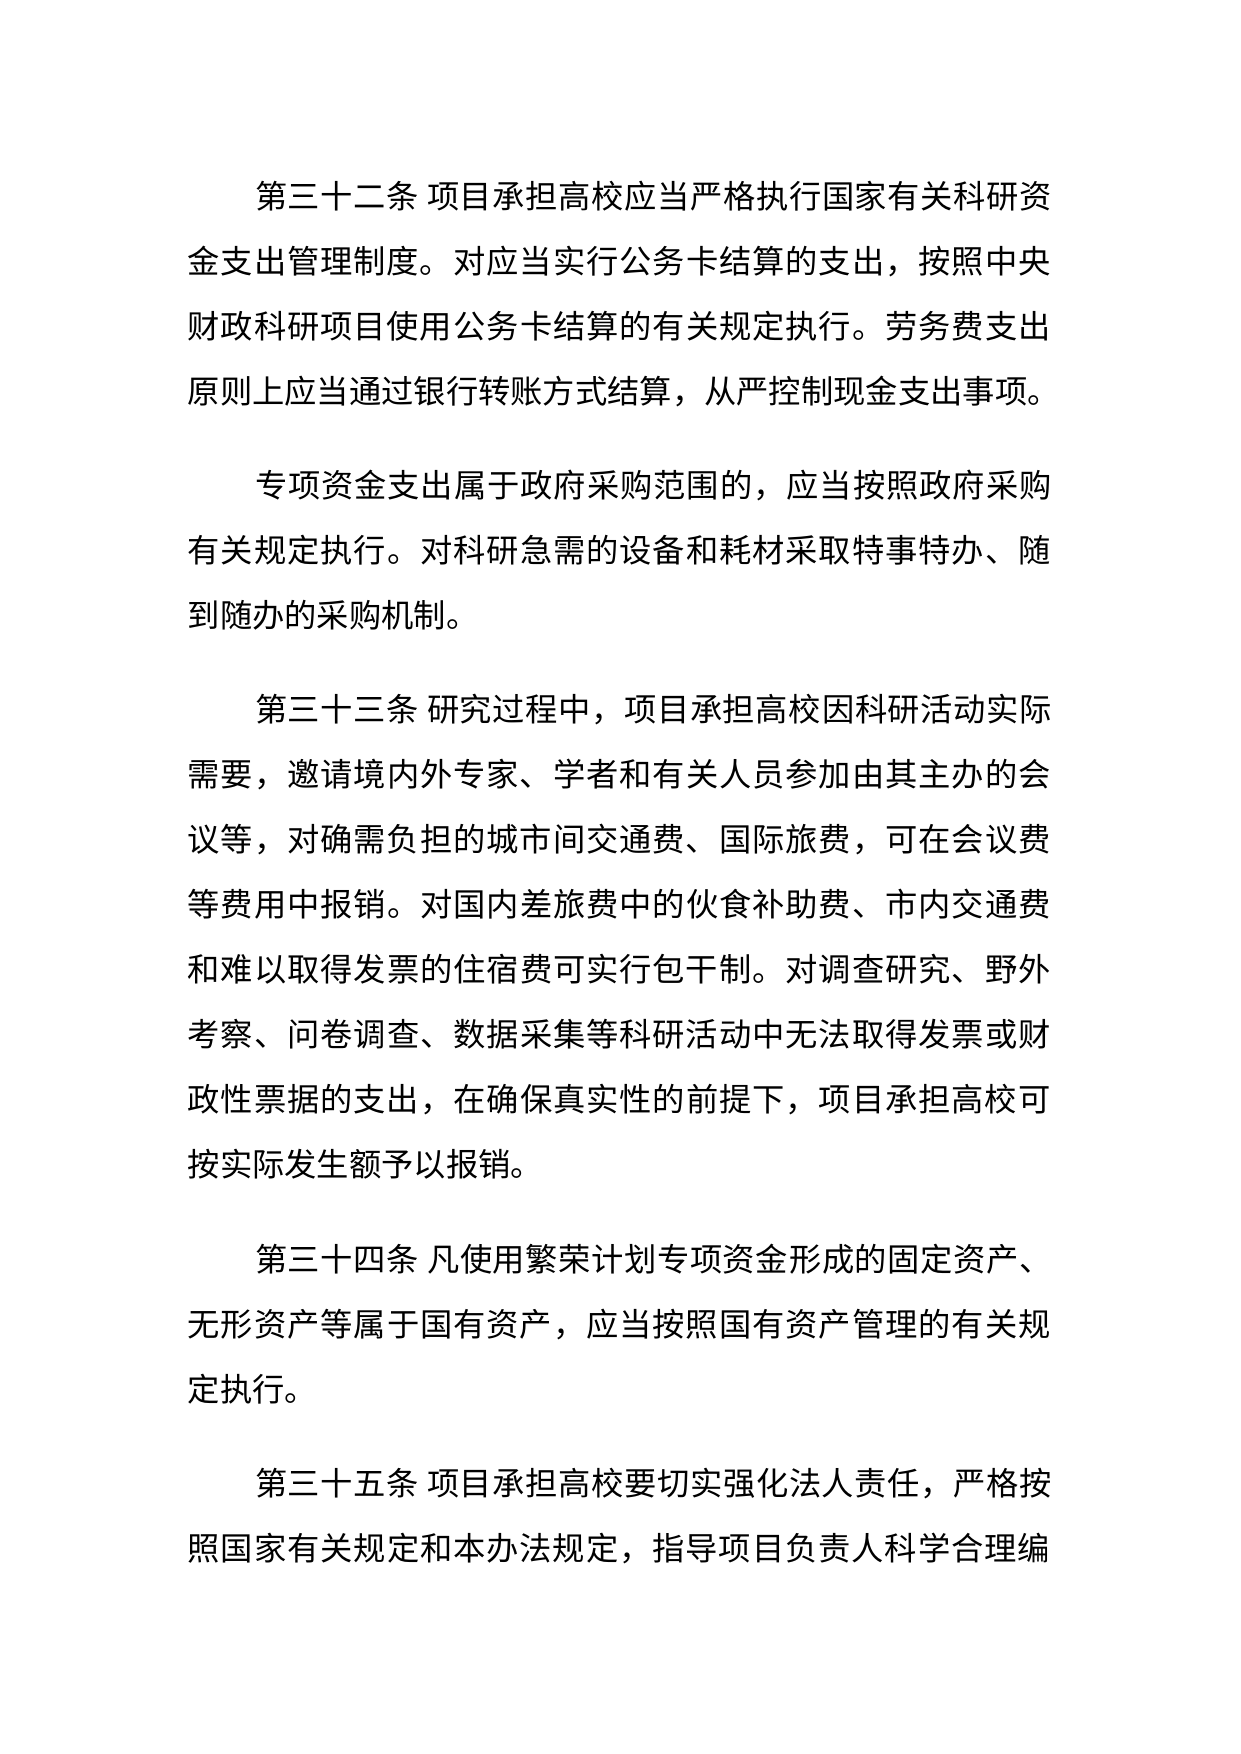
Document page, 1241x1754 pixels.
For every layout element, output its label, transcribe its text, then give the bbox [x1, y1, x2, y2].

text 第三十二条 项目承担高校应当严格执行国家有关科研资金支出管理制度。对应当实行公务卡结算的支出，按照中央财政科研项目使用公务卡结算的有关规定执行。劳务费支出原则上应当通过银行转账方式结算，从严控制现金支出事项。 [187, 162, 1053, 422]
text 专项资金支出属于政府采购范围的，应当按照政府采购有关规定执行。对科研急需的设备和耗材采取特事特办、随到随办的采购机制。 [187, 451, 1053, 646]
text 第三十四条 凡使用繁荣计划专项资金形成的固定资产、无形资产等属于国有资产，应当按照国有资产管理的有关规定执行。 [187, 1224, 1053, 1419]
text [187, 1449, 1053, 1579]
text 第三十三条 研究过程中，项目承担高校因科研活动实际需要，邀请境内外专家、学者和有关人员参加由其主办的会议等，对确需负担的城市间交通费、国际旅费，可在会议费等费用中报销。对国内差旅费中的伙食补助费、市内交通费和难以取得发票的住宿费可实行包干制。对调查研究、野外考察、问卷调查、数据采集等科研活动中无法取得发票或财政性票据的支出，在确保真实性的前提下，项目承担高校可按实际发生额予以报销。 [187, 675, 1053, 1195]
